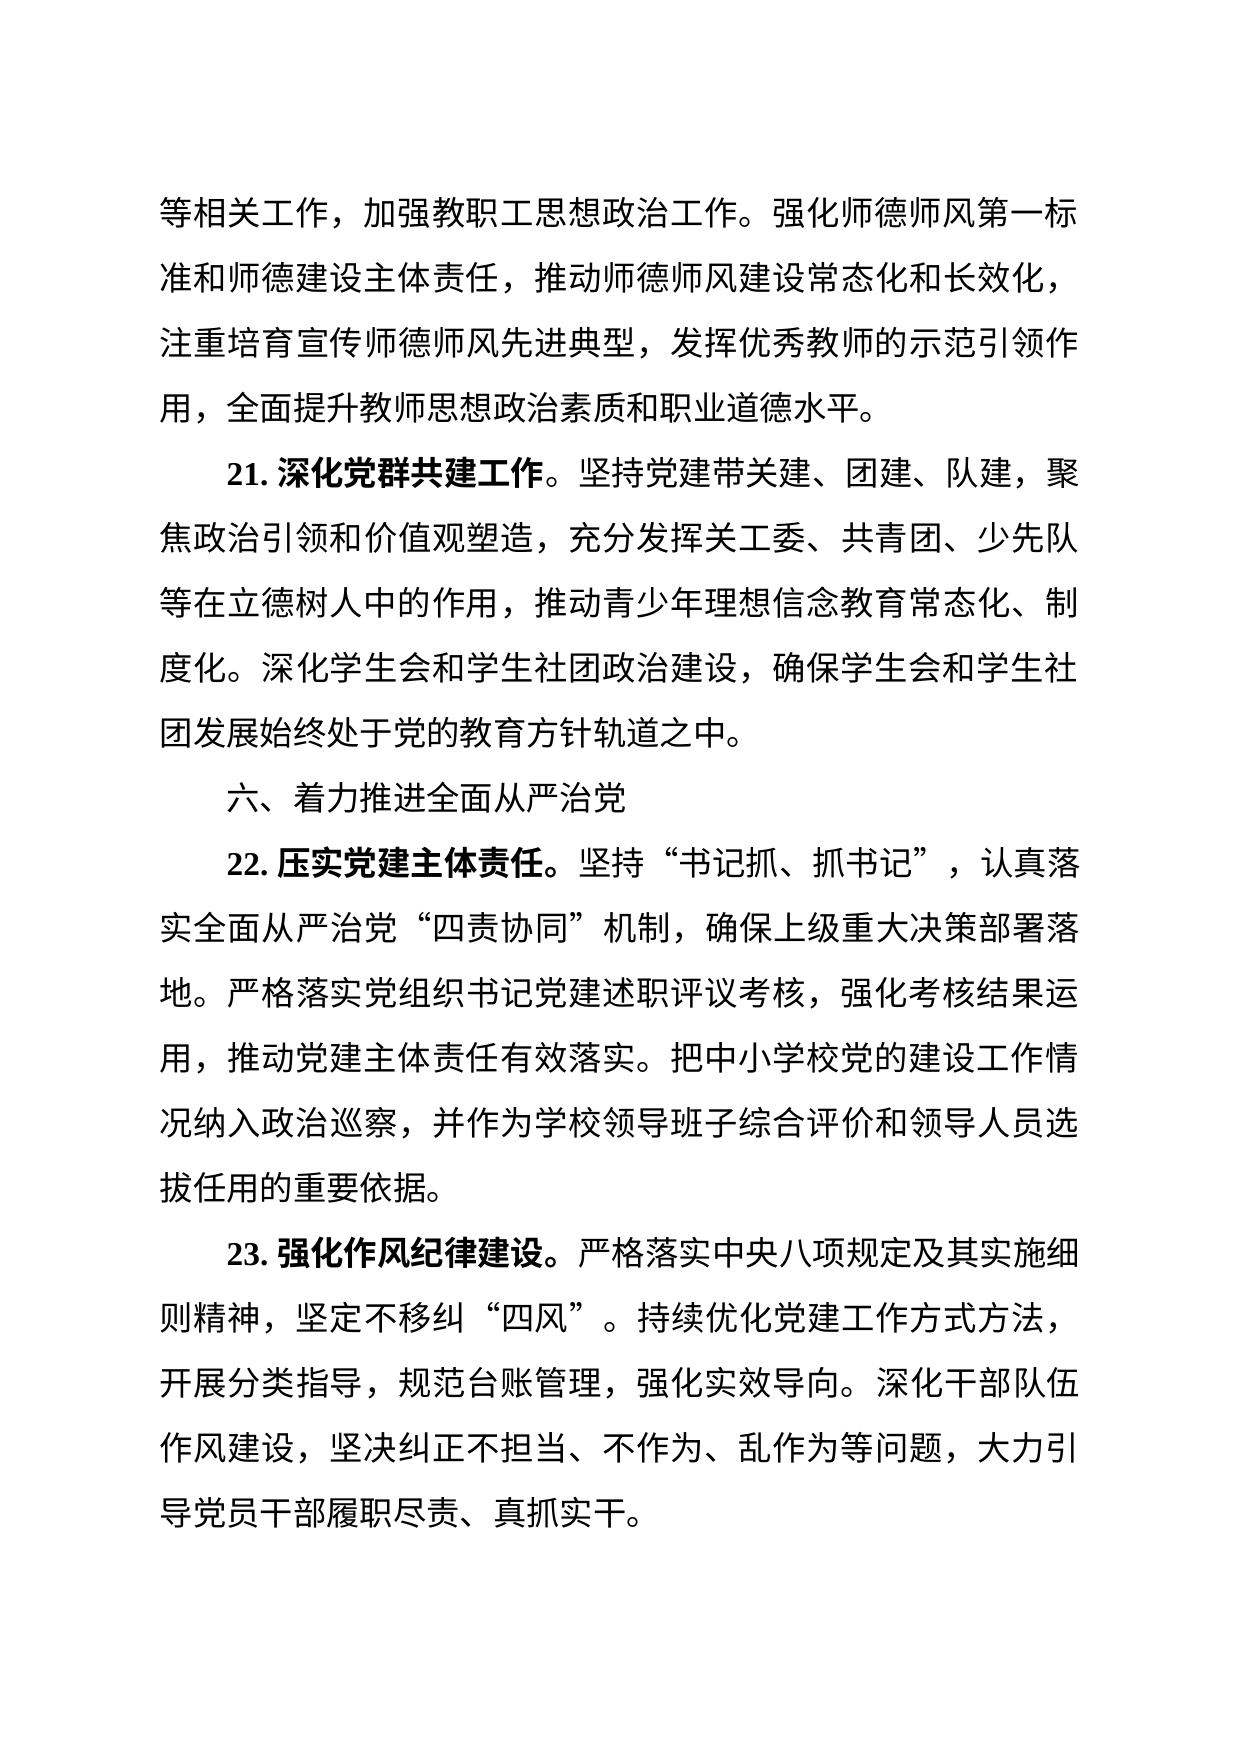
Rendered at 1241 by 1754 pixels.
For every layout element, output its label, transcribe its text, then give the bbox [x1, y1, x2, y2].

text 六、着力推进全面从严治党 [159, 763, 1081, 828]
text 23. 强化作风纪律建设。严格落实中央八项规定及其实施细则精神，坚定不移纠“四风”。持续优化党建工作方式方法，开展分类指导，规范台账管理，强化实效导向。深化干部队伍作风建设，坚决纠正不担当、不作为、乱作为等问题，大力引导党员干部履职尽责、真抓实干。 [159, 1218, 1081, 1543]
text 21. 深化党群共建工作。坚持党建带关建、团建、队建，聚焦政治引领和价值观塑造，充分发挥关工委、共青团、少先队等在立德树人中的作用，推动青少年理想信念教育常态化、制度化。深化学生会和学生社团政治建设，确保学生会和学生社团发展始终处于党的教育方针轨道之中。 [159, 438, 1081, 763]
text 22. 压实党建主体责任。坚持“书记抓、抓书记”，认真落实全面从严治党“四责协同”机制，确保上级重大决策部署落地。严格落实党组织书记党建述职评议考核，强化考核结果运用，推动党建主体责任有效落实。把中小学校党的建设工作情况纳入政治巡察，并作为学校领导班子综合评价和领导人员选拔任用的重要依据。 [159, 828, 1081, 1218]
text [159, 178, 1081, 438]
